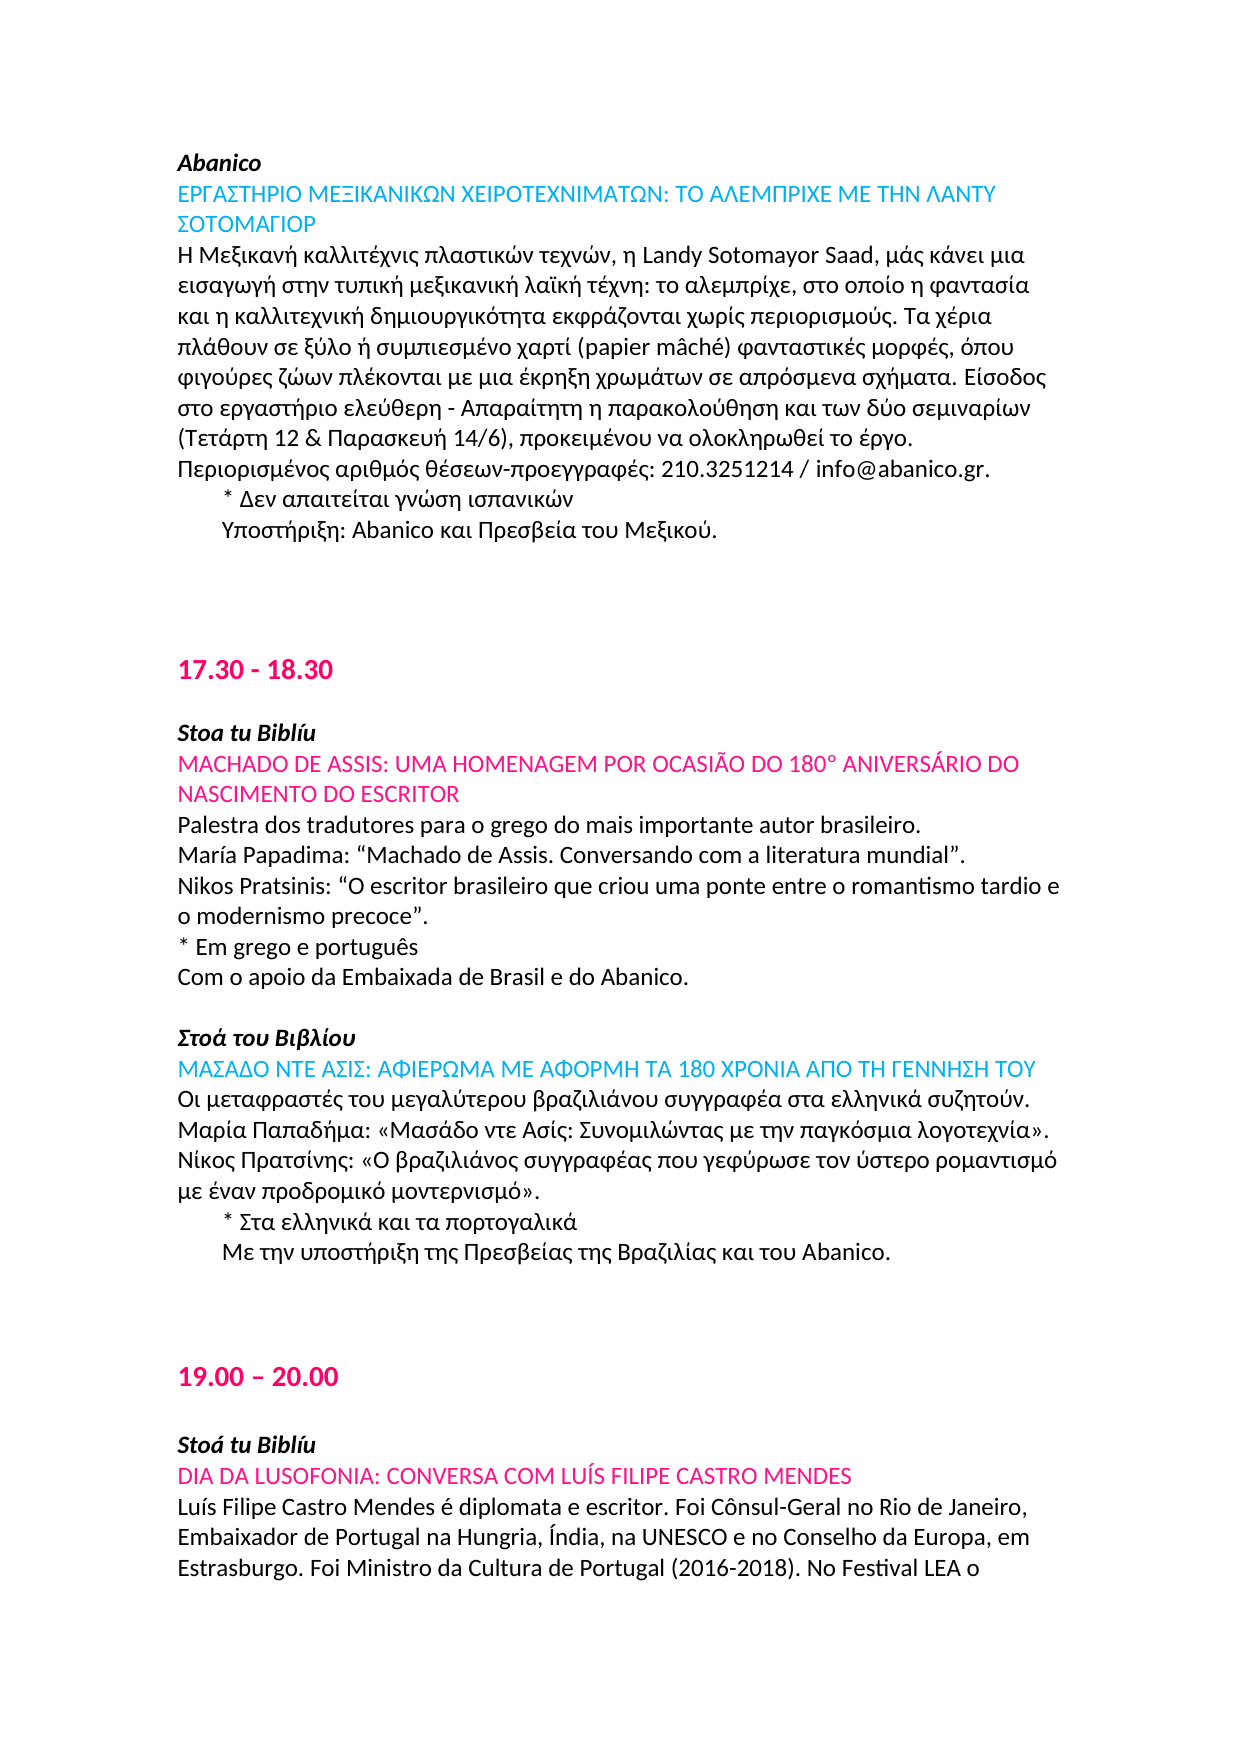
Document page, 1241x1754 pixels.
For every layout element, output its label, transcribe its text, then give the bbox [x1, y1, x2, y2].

text * Δεν απαιτείται γνώση ισπανικών [222, 483, 1063, 514]
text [177, 1491, 1063, 1582]
text Η Μεξικανή καλλιτέχνις πλαστικών τεχνών, η Landy Sotomayor Saad, μάς κάνει μια εισαγωγή στην τυπική μεξικανική λαϊκή τέχνη: το αλεμπρίχε, στο οποίο η φαντασία και η καλλιτεχνική δημιουργικότητα εκφράζονται χωρίς περιορισμούς. Τα χέρια πλάθουν σε ξύλο ή συμπιεσμένο χαρτί (papier mâché) φανταστικές μορφές, όπου φιγούρες ζώων πλέκονται με μια έκρηξη χρωμάτων σε απρόσμενα σχήματα. Είσοδος στο εργαστήριο ελεύθερη - Απαραίτητη η παρακολούθηση και των δύο σεμιναρίων (Τετάρτη 12 & Παρασκευή 14/6), προκειμένου να ολοκληρωθεί το έργο. Περιορισμένος αριθμός θέσεων-προεγγραφές: 210.3251214 / info@abanico.gr. [177, 239, 1063, 483]
text Com o apoio da Embaixada de Brasil e do Abanico. [177, 962, 1063, 992]
text Stoá tu Biblíu [177, 1429, 1063, 1460]
text ΕΡΓΑΣΤΗΡΙΟ ΜΕΞΙΚΑΝΙΚΩΝ ΧΕΙΡΟΤΕΧΝΙΜΑΤΩΝ: ΤΟ ΑΛΕΜΠΡΙΧΕ ΜΕ ΤΗΝ ΛΑΝΤΥ ΣΟΤΟΜΑΓΙΟΡ [177, 178, 1063, 239]
text Oι μεταφραστές του μεγαλύτερου βραζιλιάνου συγγραφέα στα ελληνικά συζητούν. [177, 1084, 1063, 1114]
text Υποστήριξη: Abanico και Πρεσβεία του Μεξικού. [222, 514, 1063, 544]
text Stoa tu Biblíu [177, 717, 1063, 748]
text Στοά του Βιβλίου [177, 1023, 1063, 1053]
text Νίκος Πρατσίνης: «Ο βραζιλιάνος συγγραφέας που γεφύρωσε τον ύστερο ρομαντισμό με έναν προδρομικό μοντερνισμό». [177, 1145, 1063, 1206]
text * Στα ελληνικά και τα πορτογαλικά [222, 1206, 1063, 1236]
text Palestra dos tradutores para o grego do mais importante autor brasileiro. [177, 809, 1063, 839]
text 19.00 – 20.00 [177, 1358, 1063, 1394]
text Abanico [177, 148, 1063, 178]
text MACHADO DE ASSIS: UMA HOMENAGEM POR OCASIÃO DO 180º ANIVERSÁRIO DO NASCIMENTO DO ESCRITOR [177, 748, 1063, 809]
text María Papadima: “Machado de Assis. Conversando com a literatura mundial”. [177, 839, 1063, 870]
text MΑΣΑΔΟ ΝΤΕ ΑΣΙΣ: ΑΦΙΕΡΩΜΑ ΜΕ ΑΦΟΡΜΗ ΤΑ 180 ΧΡΟΝΙΑ ΑΠΟ ΤΗ ΓΕΝΝΗΣΗ ΤΟΥ [177, 1053, 1063, 1084]
text DΙA DΑ LUSOFONΙA: CΟΝVERSA COM LUÍS FILIPE CASTRO MENDES [177, 1460, 1063, 1491]
text * Em grego e português [177, 931, 1063, 962]
text Nikos Pratsinis: “O escritor brasileiro que criou uma ponte entre o romantismo tardio e o modernismo precoce”. [177, 870, 1063, 931]
text Με την υποστήριξη της Πρεσβείας της Βραζιλίας και του Αbanico. [222, 1236, 1063, 1267]
text Μαρία Παπαδήμα: «Μασάδο ντε Ασίς: Συνομιλώντας με την παγκόσμια λογοτεχνία». [177, 1114, 1063, 1145]
text 17.30 - 18.30 [177, 651, 1063, 687]
